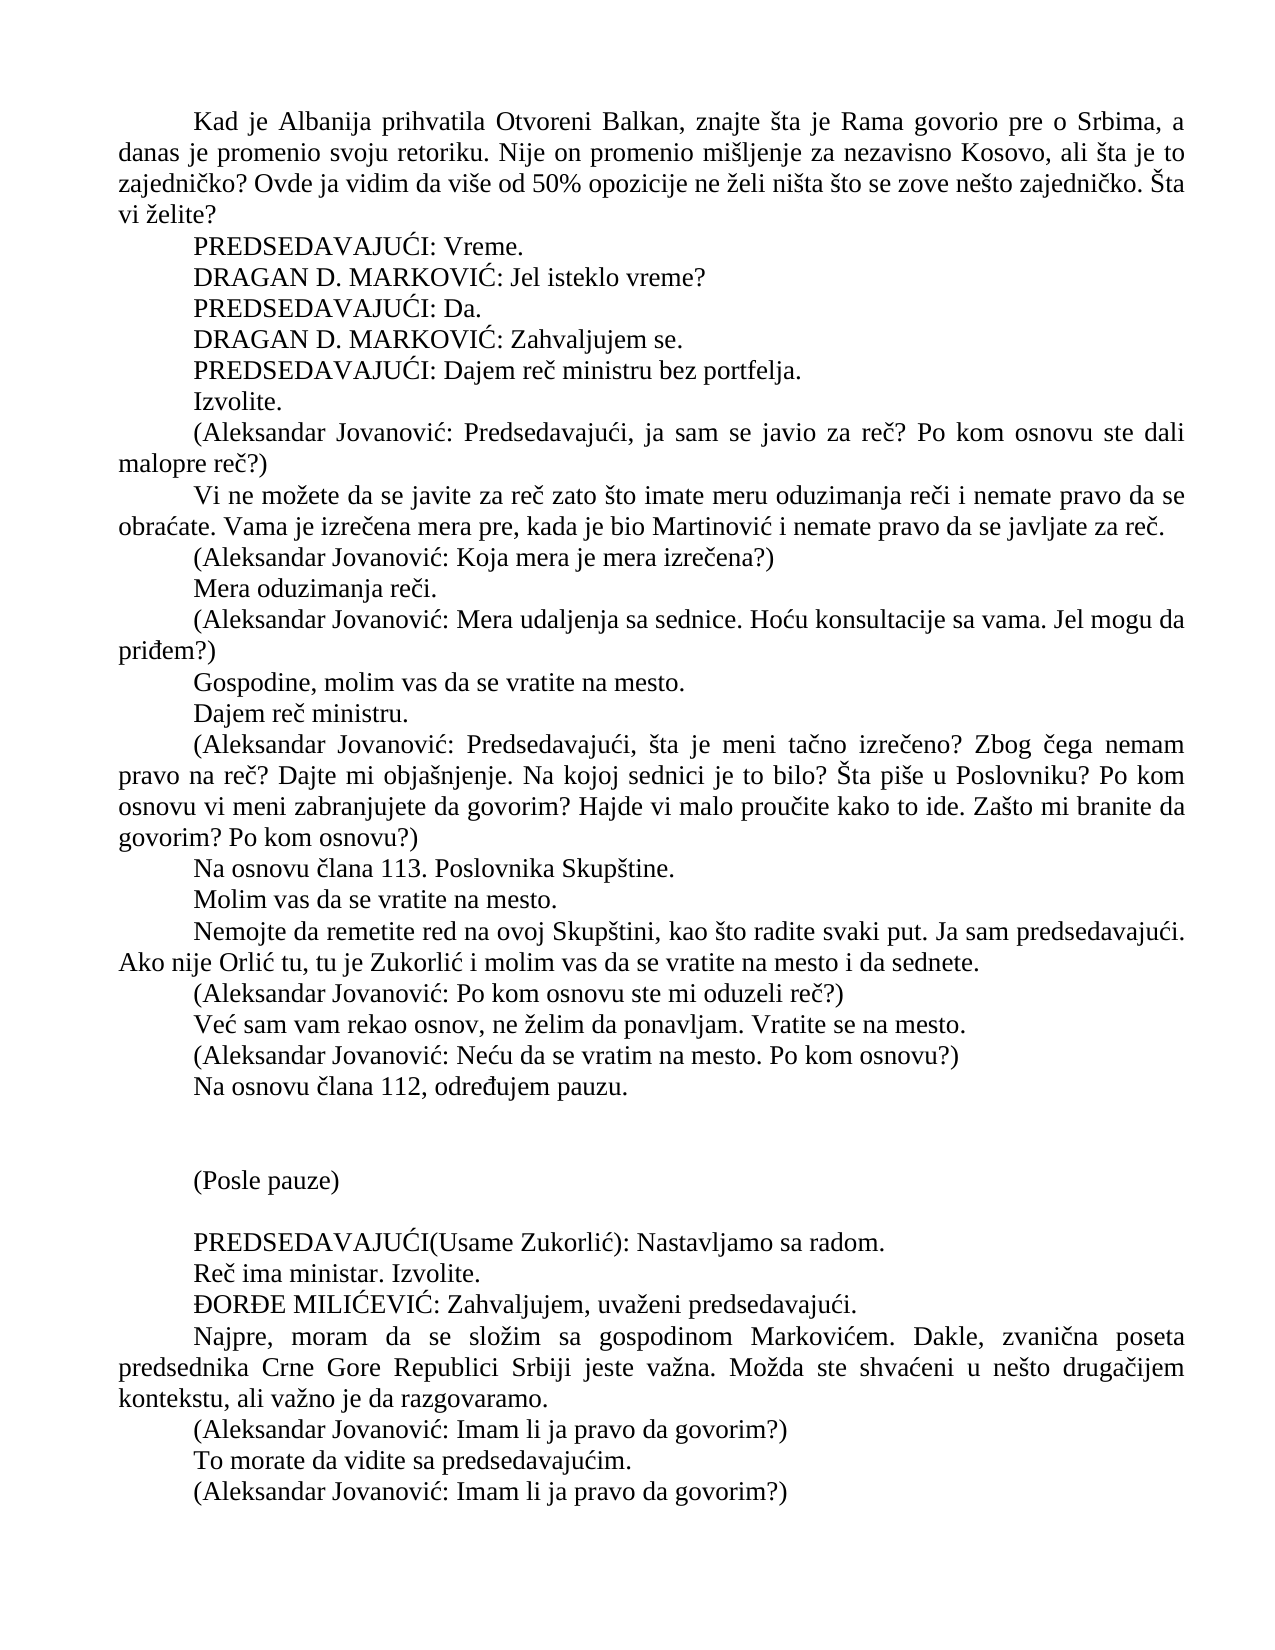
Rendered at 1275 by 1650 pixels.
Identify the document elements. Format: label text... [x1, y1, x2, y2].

text (Aleksandar Jovanović: Imam li ja pravo da govorim?) [118, 1475, 1186, 1507]
text Na osnovu člana 112, određujem pauzu. [118, 1071, 1186, 1102]
text PREDSEDAVAJUĆI: Vreme. [118, 229, 1186, 261]
text PREDSEDAVAJUĆI: Dajem reč ministru bez portfelja. [118, 354, 1186, 385]
text Najpre, moram da se složim sa gospodinom Markovićem. Dakle, zvanična poseta predsednika Crne Gore Republici Srbiji jeste važna. Možda ste shvaćeni u nešto drugačijem kontekstu, ali važno je da razgovaramo. [118, 1320, 1186, 1413]
text Gospodine, molim vas da se vratite na mesto. [118, 666, 1186, 697]
text (Aleksandar Jovanović: Koja mera je mera izrečena?) [118, 541, 1186, 572]
text Na osnovu člana 113. Poslovnika Skupštine. [118, 852, 1186, 884]
text Nemojte da remetite red na ovoj Skupštini, kao što radite svaki put. Ja sam predsedavajući. Ako nije Orlić tu, tu je Zukorlić i molim vas da se vratite na mesto i da sednete. [118, 915, 1186, 977]
text (Aleksandar Jovanović: Predsedavajući, ja sam se javio za reč? Po kom osnovu ste dali malopre reč?) [118, 416, 1186, 479]
text Vi ne možete da se javite za reč zato što imate meru oduzimanja reči i nemate pravo da se obraćate. Vama je izrečena mera pre, kada je bio Martinović i nemate pravo da se javljate za reč. [118, 479, 1186, 541]
text Molim vas da se vratite na mesto. [118, 884, 1186, 915]
text PREDSEDAVAJUĆI: Da. [118, 292, 1186, 323]
text (Posle pauze) [118, 1164, 1186, 1195]
text Dajem reč ministru. [118, 697, 1186, 728]
text ĐORĐE MILIĆEVIĆ: Zahvaljujem, uvaženi predsedavajući. [118, 1288, 1186, 1320]
text (Aleksandar Jovanović: Predsedavajući, šta je meni tačno izrečeno? Zbog čega nemam pravo na reč? Dajte mi objašnjenje. Na kojoj sednici je to bilo? Šta piše u Poslovniku? Po kom osnovu vi meni zabranjujete da govorim? Hajde vi malo proučite kako to ide. Zašto mi branite da govorim? Po kom osnovu?) [118, 728, 1186, 852]
text DRAGAN D. MARKOVIĆ: Zahvaljujem se. [118, 323, 1186, 354]
text Već sam vam rekao osnov, ne želim da ponavljam. Vratite se na mesto. [118, 1008, 1186, 1039]
text PREDSEDAVAJUĆI(Usame Zukorlić): Nastavljamo sa radom. [118, 1226, 1186, 1257]
text Mera oduzimanja reči. [118, 572, 1186, 603]
text DRAGAN D. MARKOVIĆ: Jel isteklo vreme? [118, 261, 1186, 292]
text Reč ima ministar. Izvolite. [118, 1257, 1186, 1288]
text (Aleksandar Jovanović: Po kom osnovu ste mi oduzeli reč?) [118, 977, 1186, 1008]
text Kad je Albanija prihvatila Otvoreni Balkan, znajte šta je Rama govorio pre o Srbima, a danas je promenio svoju retoriku. Nije on promenio mišljenje za nezavisno Kosovo, ali šta je to zajedničko? Ovde ja vidim da više od 50% opozicije ne želi ništa što se zove nešto zajedničko. Šta vi želite? [118, 105, 1186, 229]
text (Aleksandar Jovanović: Imam li ja pravo da govorim?) [118, 1413, 1186, 1444]
text (Aleksandar Jovanović: Mera udaljenja sa sednice. Hoću konsultacije sa vama. Jel mogu da priđem?) [118, 603, 1186, 666]
text To morate da vidite sa predsedavajućim. [118, 1444, 1186, 1475]
text Izvolite. [118, 385, 1186, 416]
text (Aleksandar Jovanović: Neću da se vratim na mesto. Po kom osnovu?) [118, 1039, 1186, 1071]
